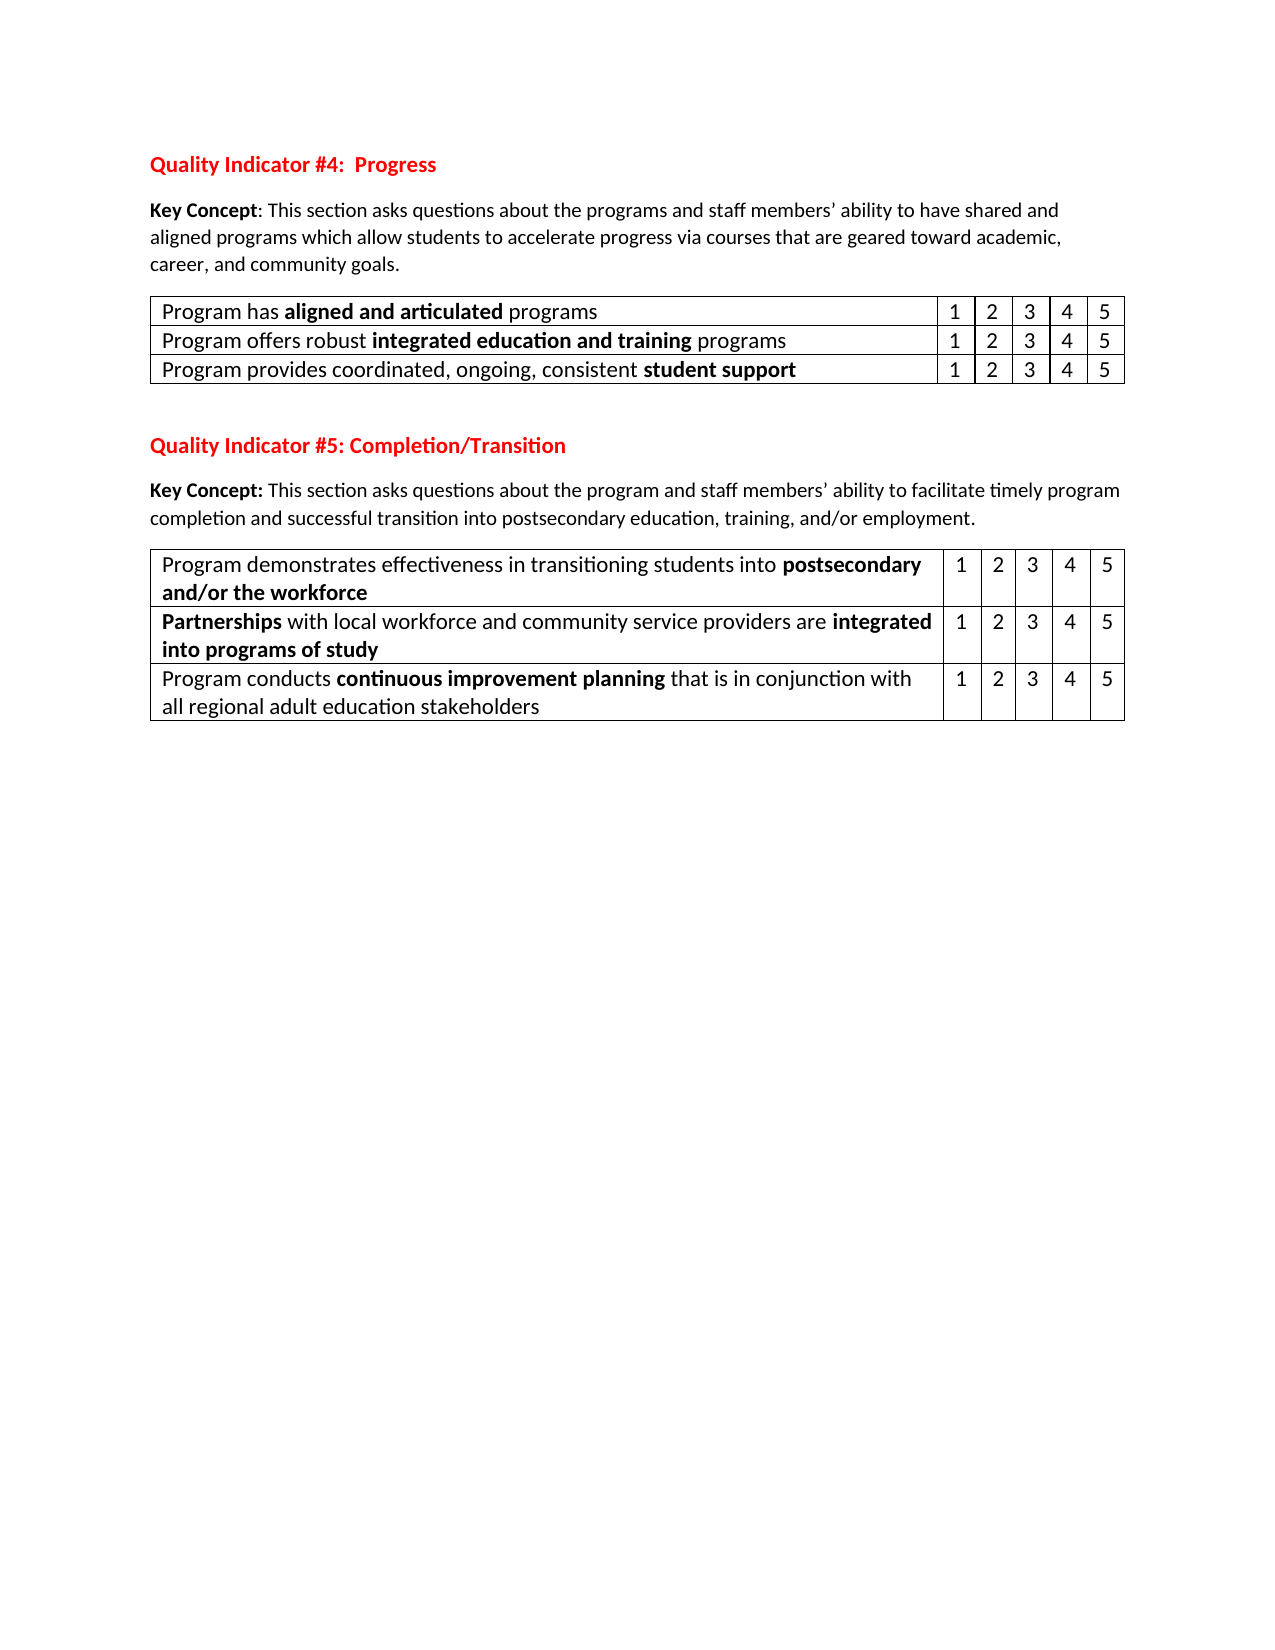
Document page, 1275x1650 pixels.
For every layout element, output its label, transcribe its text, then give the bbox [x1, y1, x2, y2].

table_cell 5 [1088, 355, 1124, 383]
table_cell 1 [944, 664, 981, 720]
table_cell Program offers robust integrated education and training programs [151, 326, 937, 354]
table_cell 3 [1013, 355, 1049, 383]
table_header 2 [976, 297, 1012, 325]
table_header 2 [982, 550, 1015, 606]
text Key Concept: This section asks questions about the program and staff members’ ability to facilitate timely program completion and successful transition into postsecondary education, training, and/or employment. [150, 478, 1125, 531]
table_cell 2 [982, 607, 1015, 663]
table_cell Program provides coordinated, ongoing, consistent student support [151, 355, 937, 383]
table_cell 1 [938, 355, 974, 383]
table_cell 3 [1016, 664, 1052, 720]
text Quality Indicator #4: Progress [150, 150, 1125, 178]
table_cell Partnerships with local workforce and community service providers are integrated into programs of study [151, 607, 943, 663]
table_header 3 [1013, 297, 1049, 325]
table_header Program demonstrates effectiveness in transitioning students into postsecondary and/or the workforce [151, 550, 943, 606]
table_header 1 [944, 550, 981, 606]
table_header 1 [938, 297, 974, 325]
table_cell 4 [1051, 326, 1087, 354]
table_header 3 [1016, 550, 1052, 606]
text Quality Indicator #5: Completion/Transition [150, 431, 1125, 459]
table_header 4 [1051, 297, 1087, 325]
table_cell 1 [944, 607, 981, 663]
table_header 5 [1088, 297, 1124, 325]
table_cell Program conducts continuous improvement planning that is in conjunction with all regional adult education stakeholders [151, 664, 943, 720]
text Key Concept: This section asks questions about the programs and staff members’ ability to have shared and aligned programs which allow students to accelerate progress via courses that are geared toward academic, career, and community goals. [150, 197, 1125, 277]
table_header 5 [1091, 550, 1124, 606]
table_header Program has aligned and articulated programs [151, 297, 937, 325]
table_cell 2 [982, 664, 1015, 720]
table_cell 4 [1053, 607, 1090, 663]
table_cell 4 [1053, 664, 1090, 720]
table_cell 5 [1088, 326, 1124, 354]
table_cell 4 [1051, 355, 1087, 383]
table_cell 3 [1016, 607, 1052, 663]
table_cell 1 [938, 326, 974, 354]
table_cell 2 [976, 326, 1012, 354]
table_cell 5 [1091, 664, 1124, 720]
table_header 4 [1053, 550, 1090, 606]
table_cell 2 [976, 355, 1012, 383]
table_cell 5 [1091, 607, 1124, 663]
table_cell 3 [1013, 326, 1049, 354]
